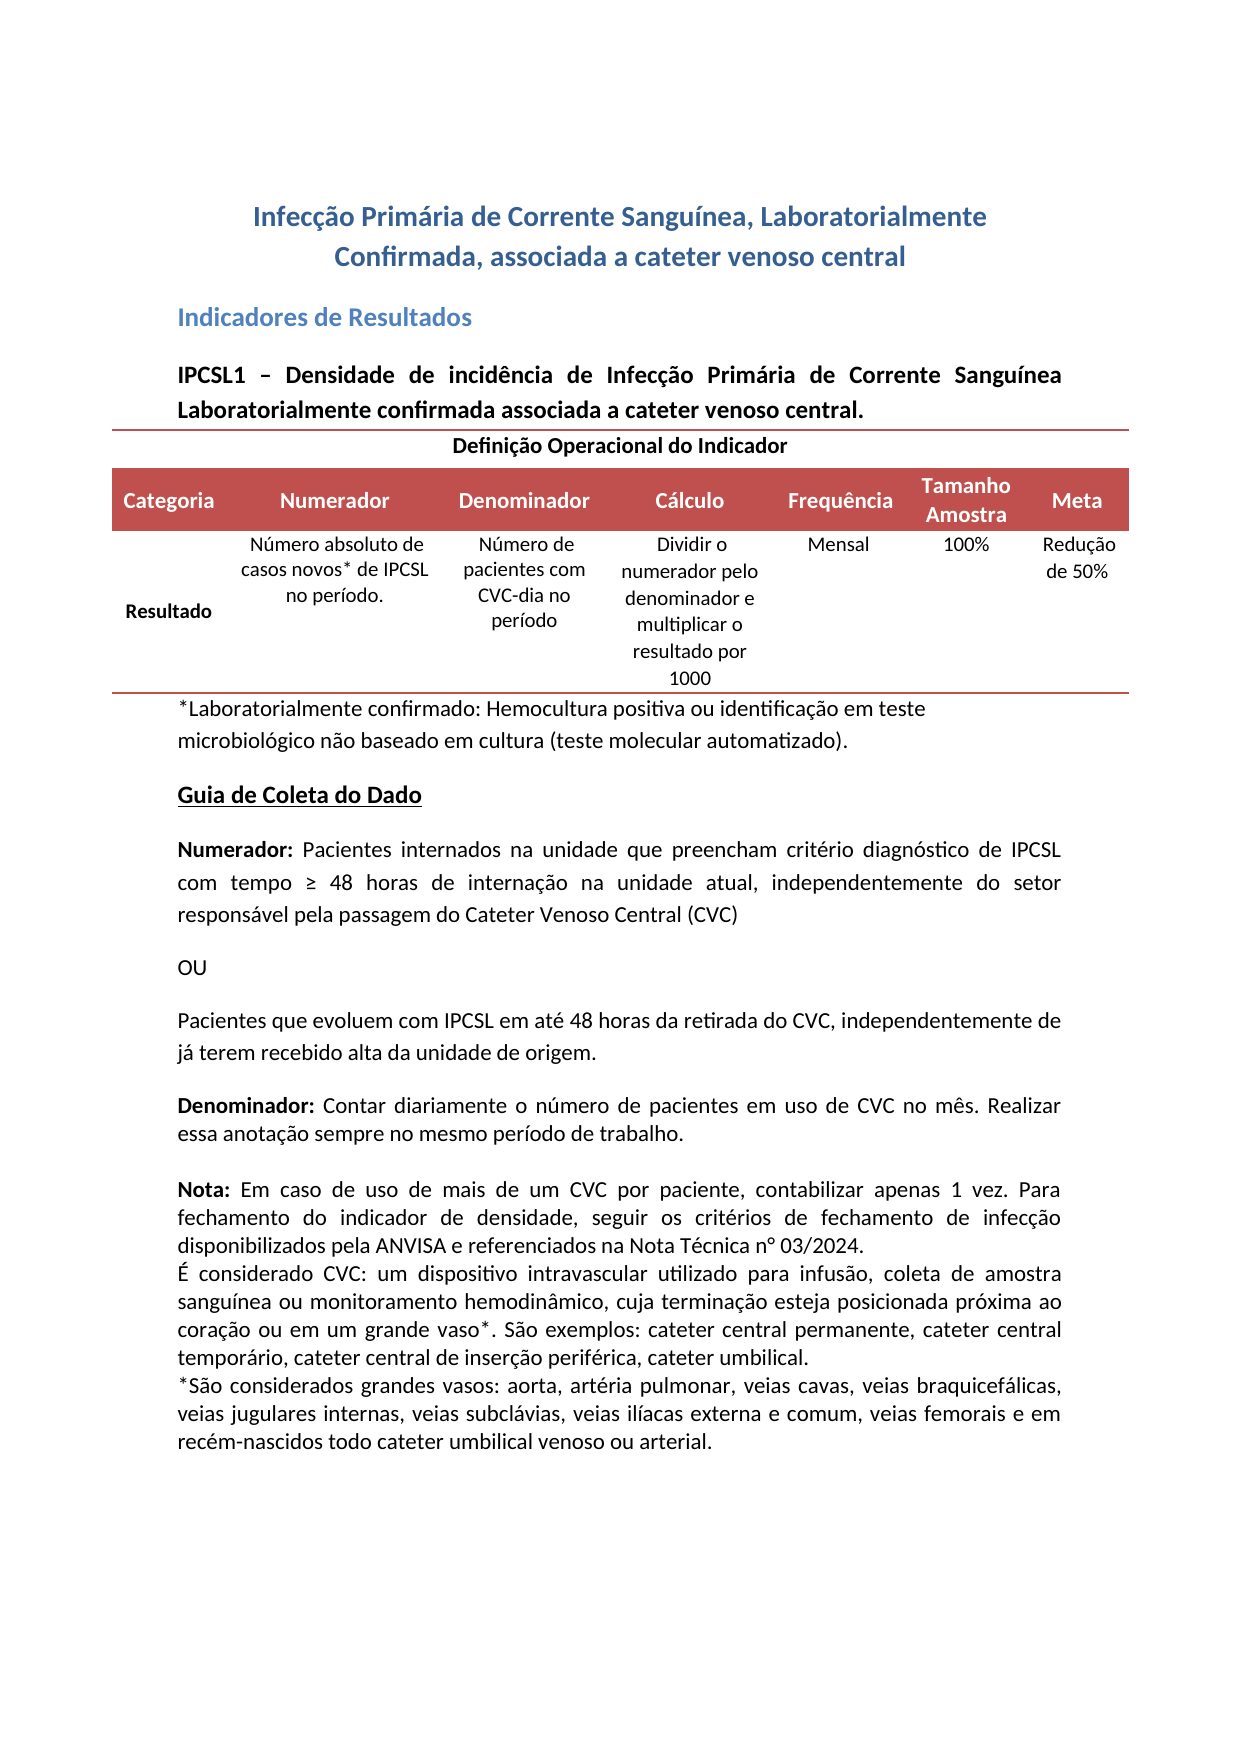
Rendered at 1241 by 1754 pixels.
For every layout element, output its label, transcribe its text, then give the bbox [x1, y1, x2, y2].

table_cell Denominador [443, 470, 605, 531]
table_cell Categoria [112, 470, 226, 531]
table_cell 100% [907, 531, 1025, 692]
subtitle Indicadores de Resultados [177, 300, 1063, 333]
table_cell Tamanho Amostra [907, 470, 1025, 531]
text É considerado CVC: um dispositivo intravascular utilizado para infusão, coleta de amostra sanguínea ou monitoramento hemodinâmico, cuja terminação esteja posicionada próxima ao coração ou em um grande vaso*. São exemplos: cateter central permanente, cateter central temporário, cateter central de inserção periférica, cateter umbilical. [177, 1259, 1063, 1371]
table_cell Frequência [774, 470, 907, 531]
subtitle Infecção Primária de Corrente Sanguínea, Laboratorialmente Confirmada, associada a cateter venoso central [177, 198, 1063, 274]
table_cell Número absoluto de casos novos* de IPCSL no período. [226, 531, 443, 692]
text Nota: Em caso de uso de mais de um CVC por paciente, contabilizar apenas 1 vez. Para fechamento do indicador de densidade, seguir os critérios de fechamento de infecção disponibilizados pela ANVISA e referenciados na Nota Técnica n° 03/2024. [177, 1175, 1063, 1259]
text *São considerados grandes vasos: aorta, artéria pulmonar, veias cavas, veias braquicefálicas, veias jugulares internas, veias subclávias, veias ilíacas externa e comum, veias femorais e em recém-nascidos todo cateter umbilical venoso ou arterial. [177, 1371, 1063, 1455]
text Pacientes que evoluem com IPCSL em até 48 horas da retirada do CVC, independentemente de já terem recebido alta da unidade de origem. [177, 1006, 1063, 1066]
table_cell Número de pacientes com CVC-dia no período [443, 531, 605, 692]
table_header Definição Operacional do Indicador [112, 431, 1129, 468]
table_cell Resultado [112, 531, 226, 692]
text Guia de Coleta do Dado [177, 779, 1063, 810]
text Numerador: Pacientes internados na unidade que preencham critério diagnóstico de IPCSL com tempo ≥ 48 horas de internação na unidade atual, independentemente do setor responsável pela passagem do Cateter Venoso Central (CVC) [177, 835, 1063, 928]
table_cell Dividir o numerador pelo denominador e multiplicar o resultado por 1000 [605, 531, 774, 692]
table_cell Cálculo [605, 470, 774, 531]
text Denominador: Contar diariamente o número de pacientes em uso de CVC no mês. Realizar essa anotação sempre no mesmo período de trabalho. [177, 1091, 1063, 1147]
table_cell Redução de 50% [1025, 531, 1129, 692]
text *Laboratorialmente confirmado: Hemocultura positiva ou identificação em teste microbiológico não baseado em cultura (teste molecular automatizado). [177, 694, 1063, 754]
table_cell Numerador [226, 470, 443, 531]
text OU [177, 953, 1063, 981]
table_cell Mensal [774, 531, 907, 692]
subtitle IPCSL1 – Densidade de incidência de Infecção Primária de Corrente Sanguínea Laboratorialmente confirmada associada a cateter venoso central. [177, 359, 1063, 424]
table_cell Meta [1025, 470, 1129, 531]
